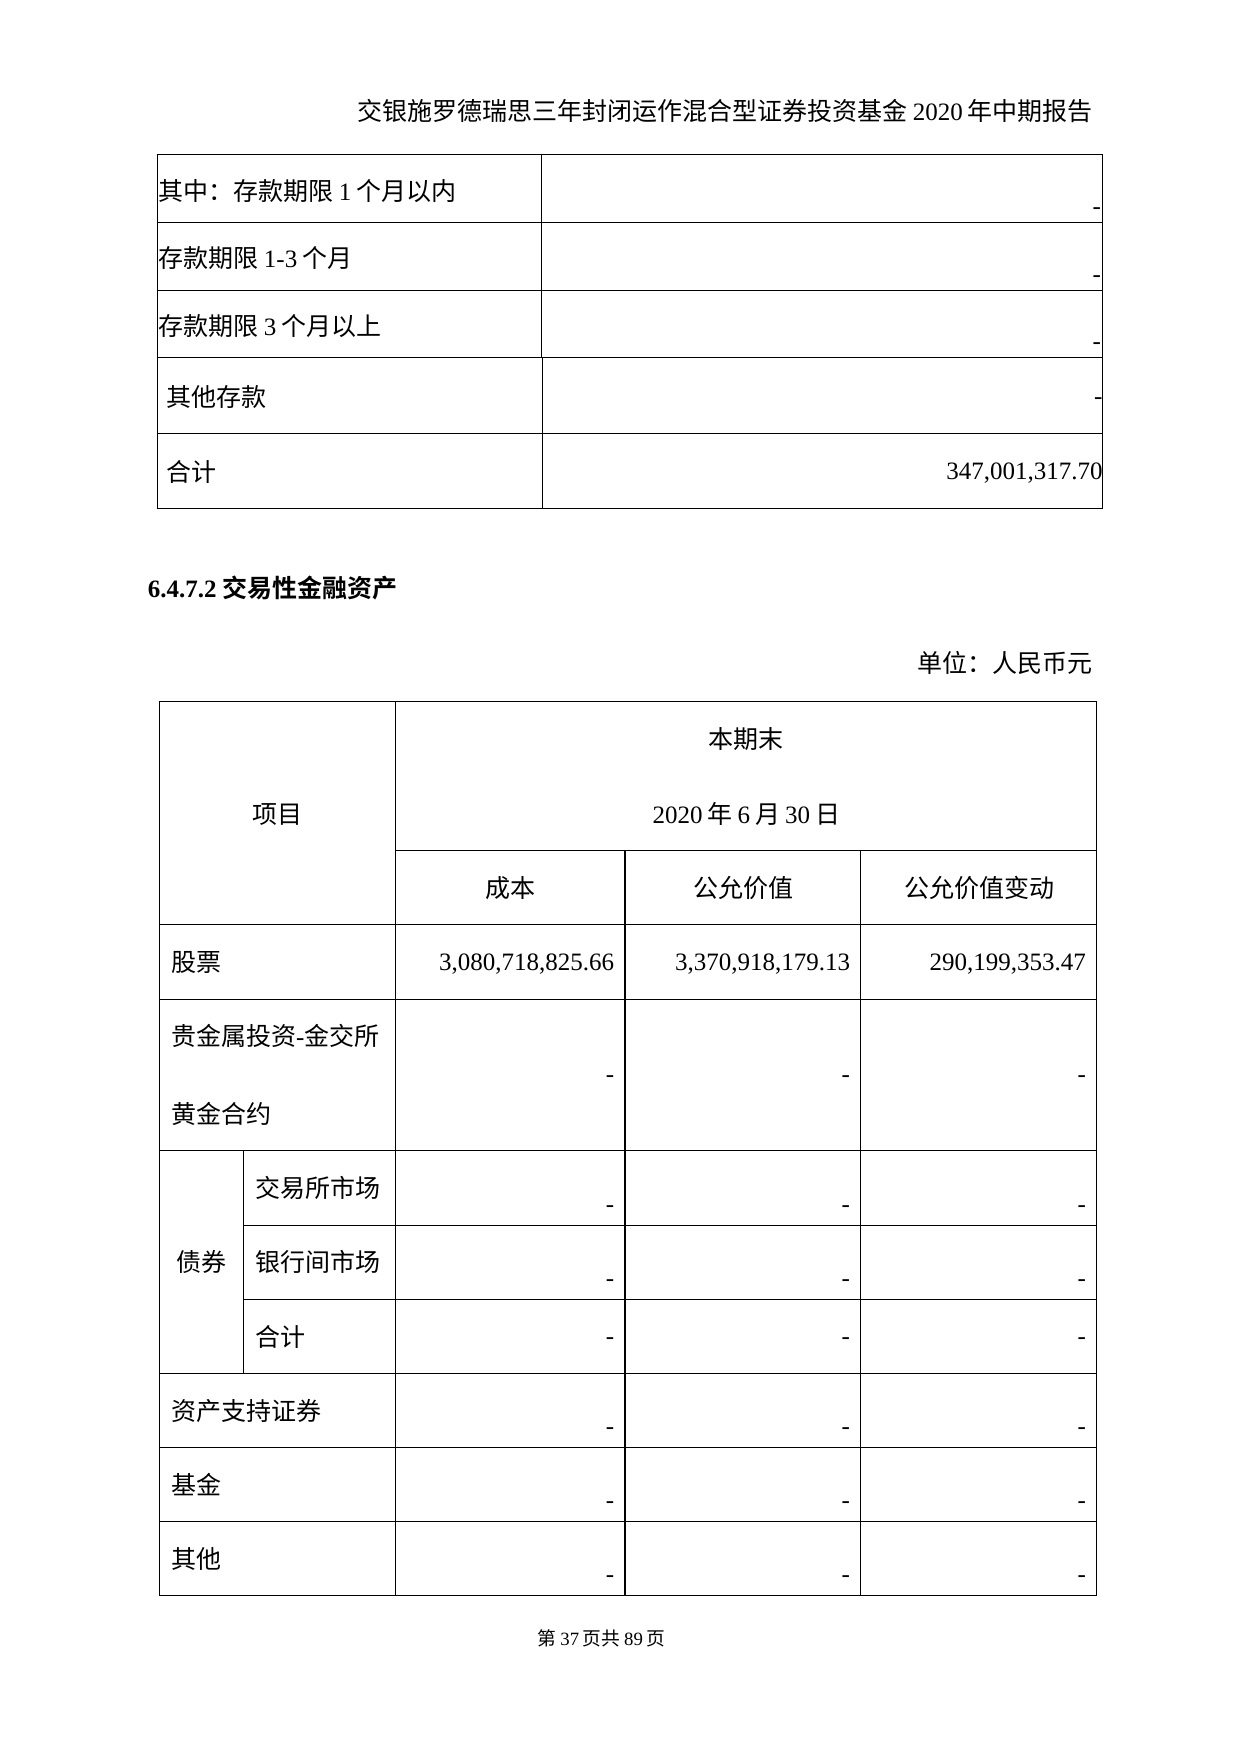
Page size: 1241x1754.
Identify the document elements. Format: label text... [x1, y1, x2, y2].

table_cell - [626, 1522, 860, 1595]
table_cell - [542, 291, 1102, 357]
table_cell 290,199,353.47 [861, 925, 1096, 998]
table_cell - [396, 1374, 624, 1447]
table_cell 合计 [158, 434, 542, 508]
table_cell - [861, 1300, 1096, 1373]
table_header 本期末 2020年6月30日 [396, 702, 1096, 850]
table_cell - [626, 1226, 860, 1298]
table_cell 公允价值变动 [861, 851, 1096, 924]
table_cell 合计 [244, 1300, 395, 1373]
table_cell - [396, 1226, 624, 1298]
table_cell 其中：存款期限1个月以内 [158, 155, 541, 222]
table_cell - [542, 155, 1102, 222]
table_cell 存款期限3个月以上 [158, 291, 541, 357]
table_cell - [396, 1522, 624, 1595]
table_cell 3,080,718,825.66 [396, 925, 624, 998]
table_cell - [861, 1374, 1096, 1447]
table_cell 债券 [160, 1151, 243, 1373]
table_cell - [861, 1000, 1096, 1150]
table_cell - [543, 358, 1102, 433]
table_cell - [626, 1448, 860, 1521]
table_cell - [861, 1448, 1096, 1521]
table_cell 存款期限1-3个月 [158, 223, 541, 289]
table_header 项目 [160, 702, 395, 924]
table_cell 资产支持证券 [160, 1374, 395, 1447]
table_cell - [396, 1151, 624, 1224]
table_cell 其他 [160, 1522, 395, 1595]
table_cell 3,370,918,179.13 [626, 925, 860, 998]
table_cell 股票 [160, 925, 395, 998]
table_cell 贵金属投资-金交所黄金合约 [160, 1000, 395, 1150]
table_cell - [626, 1151, 860, 1224]
table_cell - [542, 223, 1102, 289]
table_cell - [626, 1374, 860, 1447]
table_cell - [626, 1000, 860, 1150]
table_cell - [861, 1151, 1096, 1224]
table_cell 其他存款 [158, 358, 542, 433]
table_cell 成本 [396, 851, 624, 924]
table_cell 公允价值 [626, 851, 860, 924]
table_cell - [626, 1300, 860, 1373]
table_cell - [861, 1226, 1096, 1298]
table_cell - [396, 1000, 624, 1150]
text 6.4.7.2 交易性金融资产 [148, 554, 1092, 619]
table_cell 基金 [160, 1448, 395, 1521]
table_cell 交易所市场 [244, 1151, 395, 1224]
table_cell 347,001,317.70 [543, 434, 1102, 508]
text 单位：人民币元 [149, 629, 1092, 694]
table_cell - [396, 1448, 624, 1521]
table_cell - [396, 1300, 624, 1373]
table_cell 银行间市场 [244, 1226, 395, 1298]
table_cell - [861, 1522, 1096, 1595]
